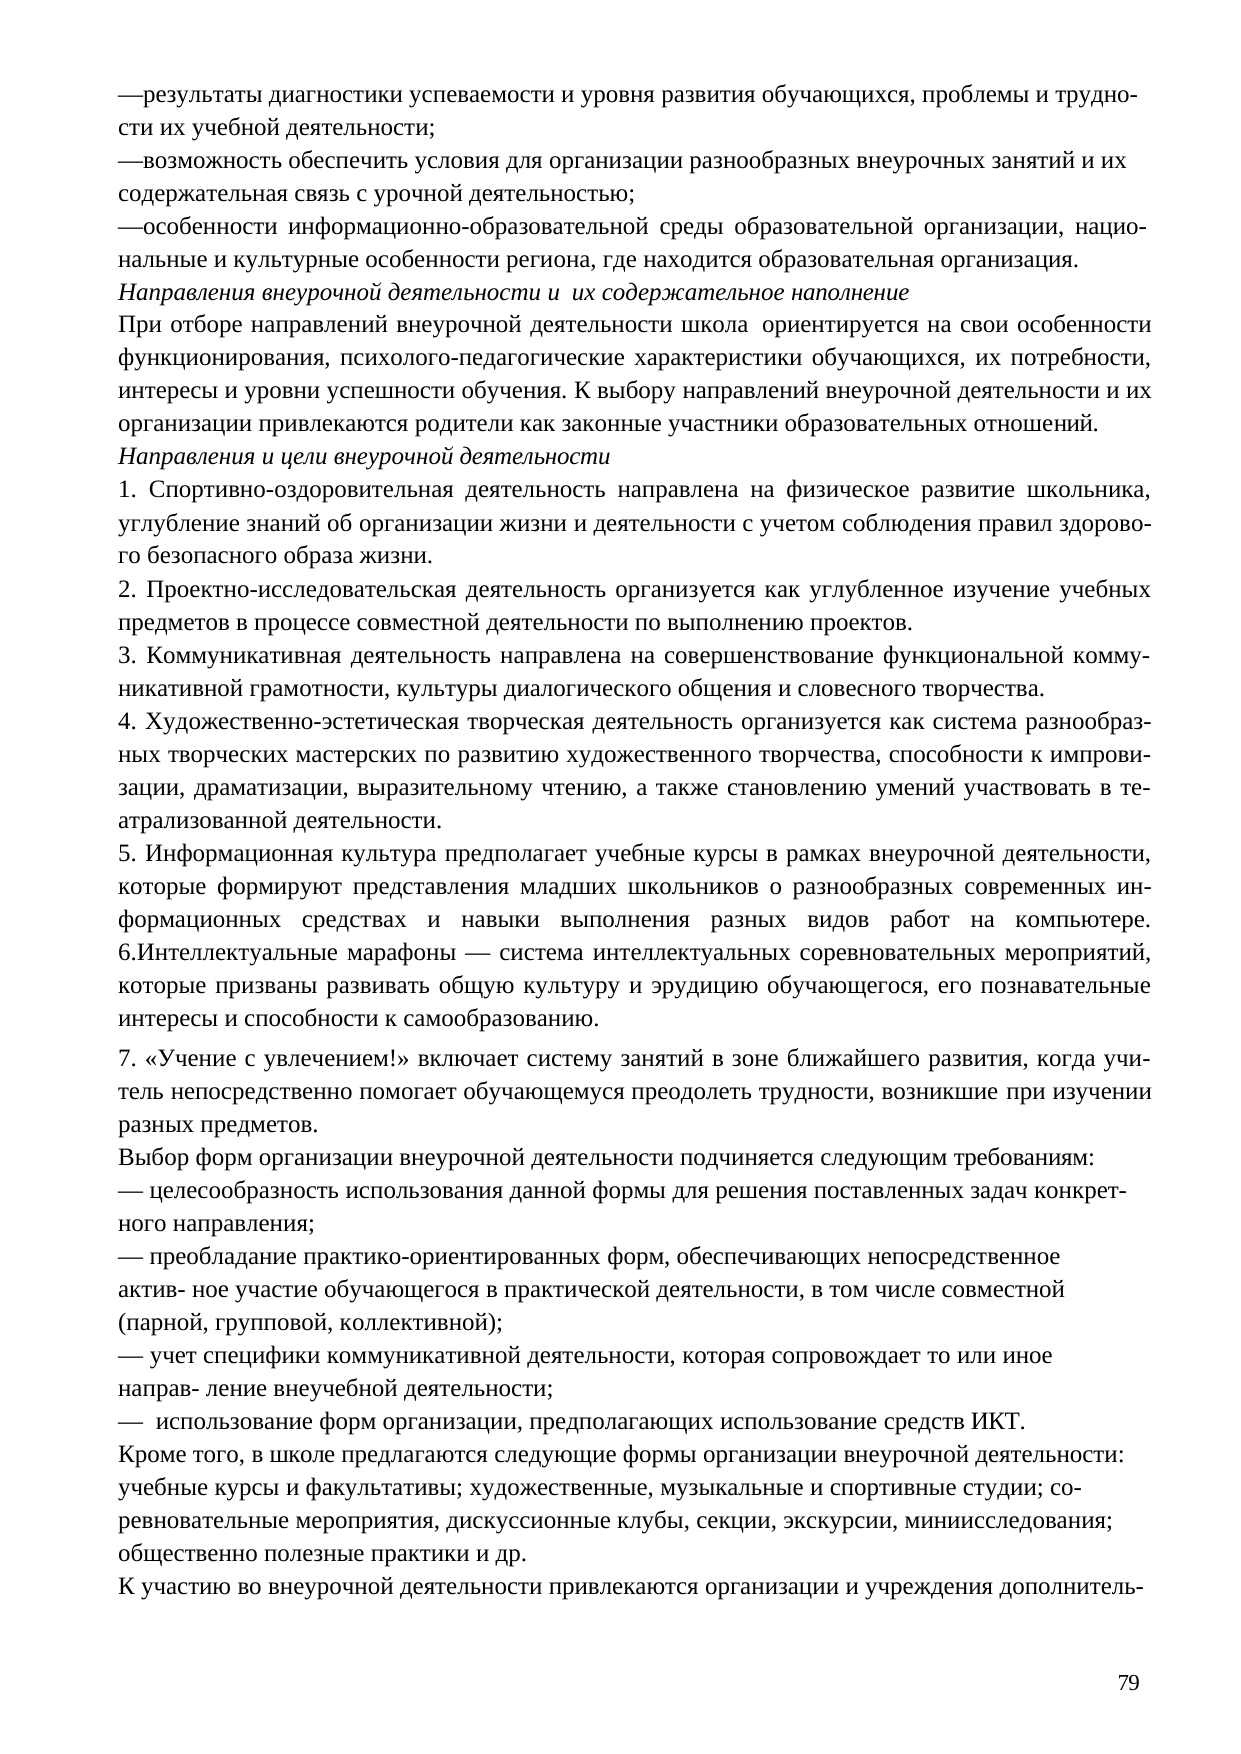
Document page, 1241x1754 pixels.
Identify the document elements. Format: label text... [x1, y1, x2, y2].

list целесообразность использования данной формы для решения поставленных задач конкрет- ного направления; [118, 1175, 1128, 1237]
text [118, 1571, 1152, 1600]
list Информационная культура предполагает учебные курсы в рамках внеурочной деятельности, которые формируют представления младших школьников о разнообразных современных ин- формационных средствах и навыки выполнения разных видов работ на компьютере. 6.Интеллектуальные марафоны — система интеллектуальных соревновательных мероприятий, которые призваны развивать общую культуру и эрудицию обучающегося, его познавательные интересы и способности к самообразованию. [118, 838, 1152, 1032]
text —особенности информационно-образовательной среды образовательной организации, нацио- нальные и культурные особенности региона, где находится образовательная организация. [118, 211, 1178, 273]
text При отборе направлений внеурочной деятельности школа ориентируется на свои особенности функционирования, психолого-педагогические характеристики обучающихся, их потребности, интересы и уровни успешности обучения. К выбору направлений внеурочной деятельности и их организации привлекаются родители как законные участники образовательных отношений. [118, 309, 1152, 437]
text —результаты диагностики успеваемости и уровня развития обучающихся, проблемы и трудно- сти их учебной деятельности; [118, 79, 1152, 141]
list Художественно-эстетическая творческая деятельность организуется как система разнообраз- ных творческих мастерских по развитию художественного творчества, способности к импрови- зации, драматизации, выразительному чтению, а также становлению умений участвовать в те- атрализованной деятельности. [118, 706, 1152, 833]
text Кроме того, в школе предлагаются следующие формы организации внеурочной деятельности: учебные курсы и факультативы; художественные, музыкальные и спортивные студии; со- ревновательные мероприятия, дискуссионные клубы, секции, экскурсии, миниисследования; общественно полезные практики и др. [118, 1439, 1152, 1567]
list учет специфики коммуникативной деятельности, которая сопровождает то или иное направ- ление внеучебной деятельности; [118, 1340, 1140, 1402]
list преобладание практико-ориентированных форм, обеспечивающих непосредственное актив- ное участие обучающегося в практической деятельности, в том числе совместной (парной, групповой, коллективной); [118, 1241, 1134, 1336]
list Проектно-исследовательская деятельность организуется как углубленное изучение учебных предметов в процессе совместной деятельности по выполнению проектов. [118, 574, 1152, 635]
list Спортивно-оздоровительная деятельность направлена на физическое развитие школьника, углубление знаний об организации жизни и деятельности с учетом соблюдения правил здорово- го безопасного образа жизни. [118, 474, 1152, 569]
text Направления внеурочной деятельности и их содержательное наполнение [118, 277, 1178, 306]
text 7. «Учение с увлечением!» включает систему занятий в зоне ближайшего развития, когда учи- тель непосредственно помогает обучающемуся преодолеть трудности, возникшие при изучении разных предметов. [118, 1043, 1152, 1138]
text Направления и цели внеурочной деятельности [118, 441, 1178, 470]
list использование форм организации, предполагающих использование средств ИКТ. [118, 1406, 1178, 1435]
text Выбор форм организации внеурочной деятельности подчиняется следующим требованиям: [118, 1142, 1178, 1171]
list Коммуникативная деятельность направлена на совершенствование функциональной комму- никативной грамотности, культуры диалогического общения и словесного творчества. [118, 640, 1151, 701]
text —возможность обеспечить условия для организации разнообразных внеурочных занятий и их содержательная связь с урочной деятельностью; [118, 145, 1178, 207]
